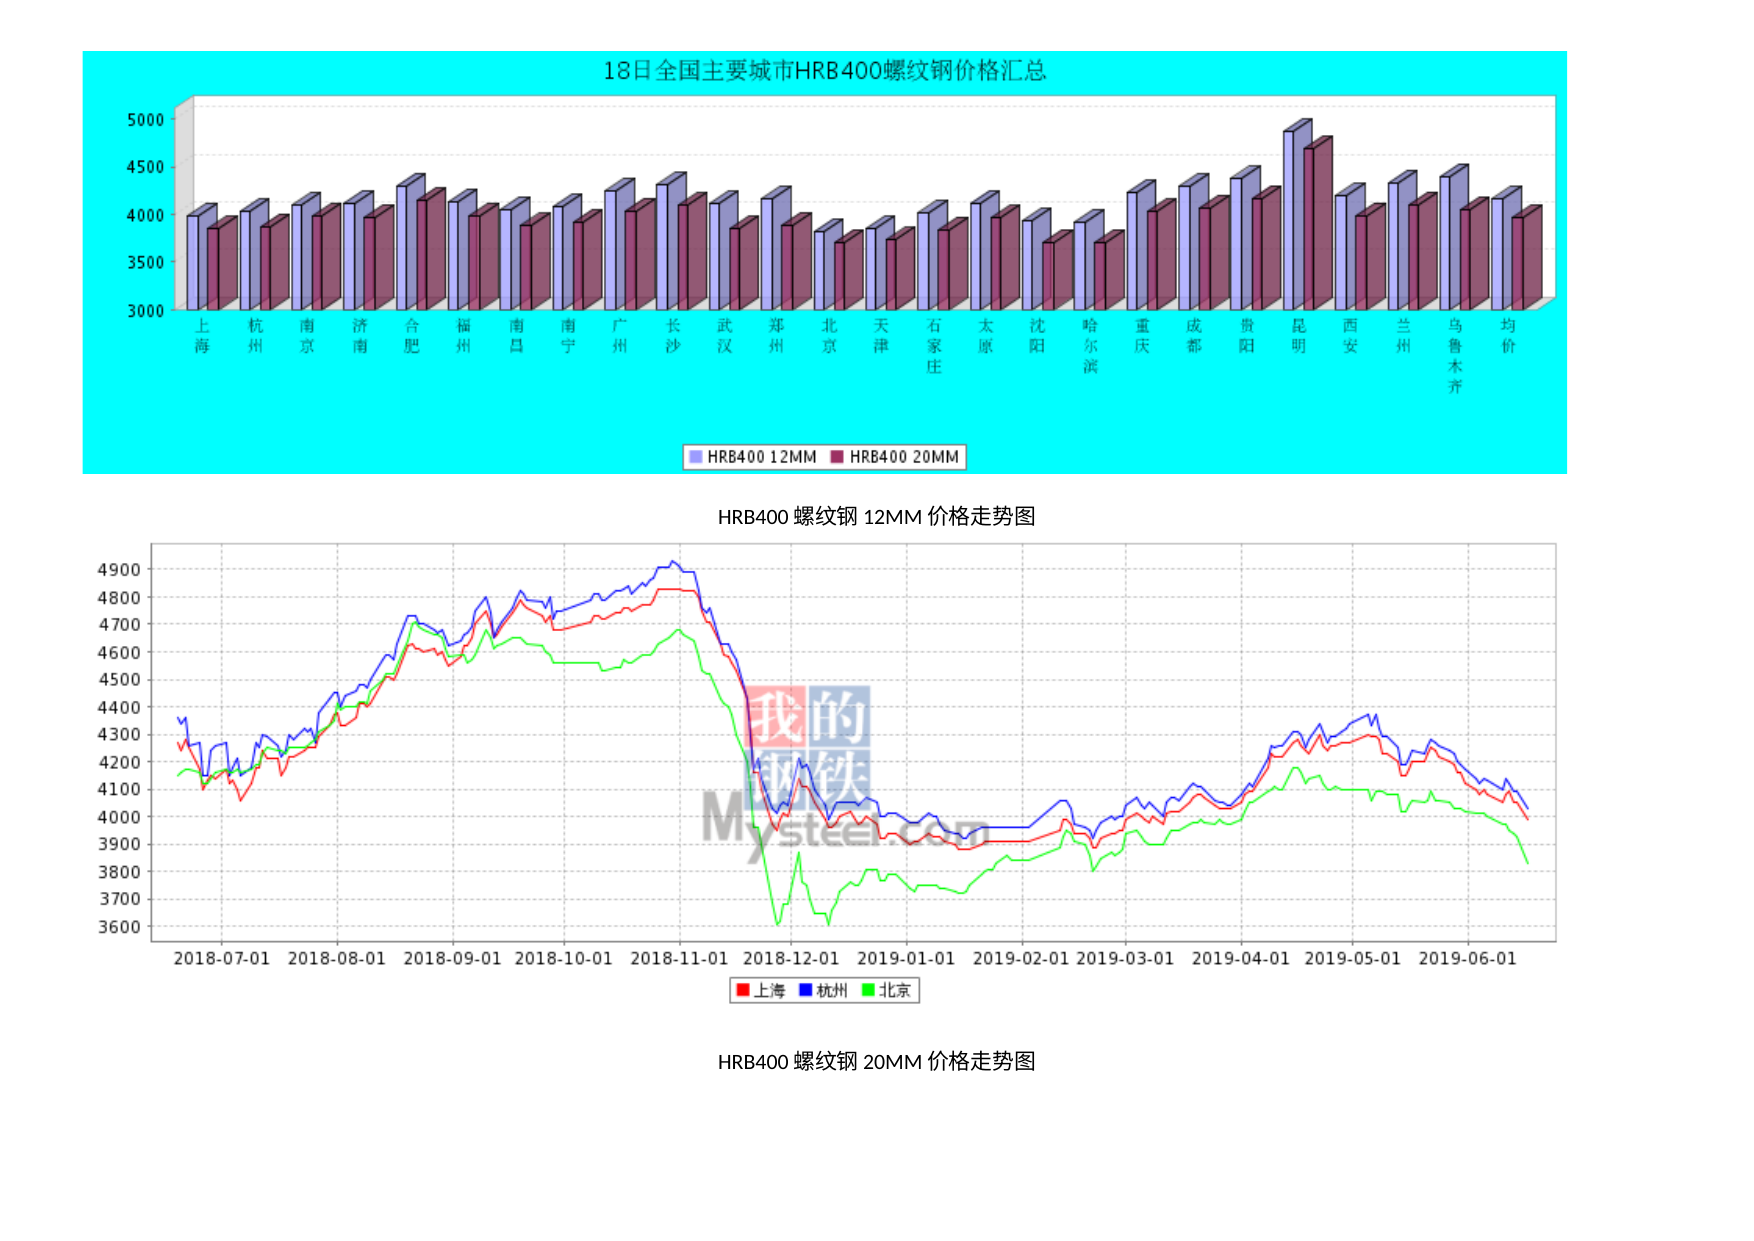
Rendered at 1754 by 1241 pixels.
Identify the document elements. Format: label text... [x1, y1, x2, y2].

text HRB400螺纹钢12MM价格走势图 [83, 499, 1671, 531]
text HRB400螺纹钢20MM价格走势图 [83, 1044, 1671, 1076]
picture [82, 51, 1568, 474]
picture [82, 538, 1568, 1007]
